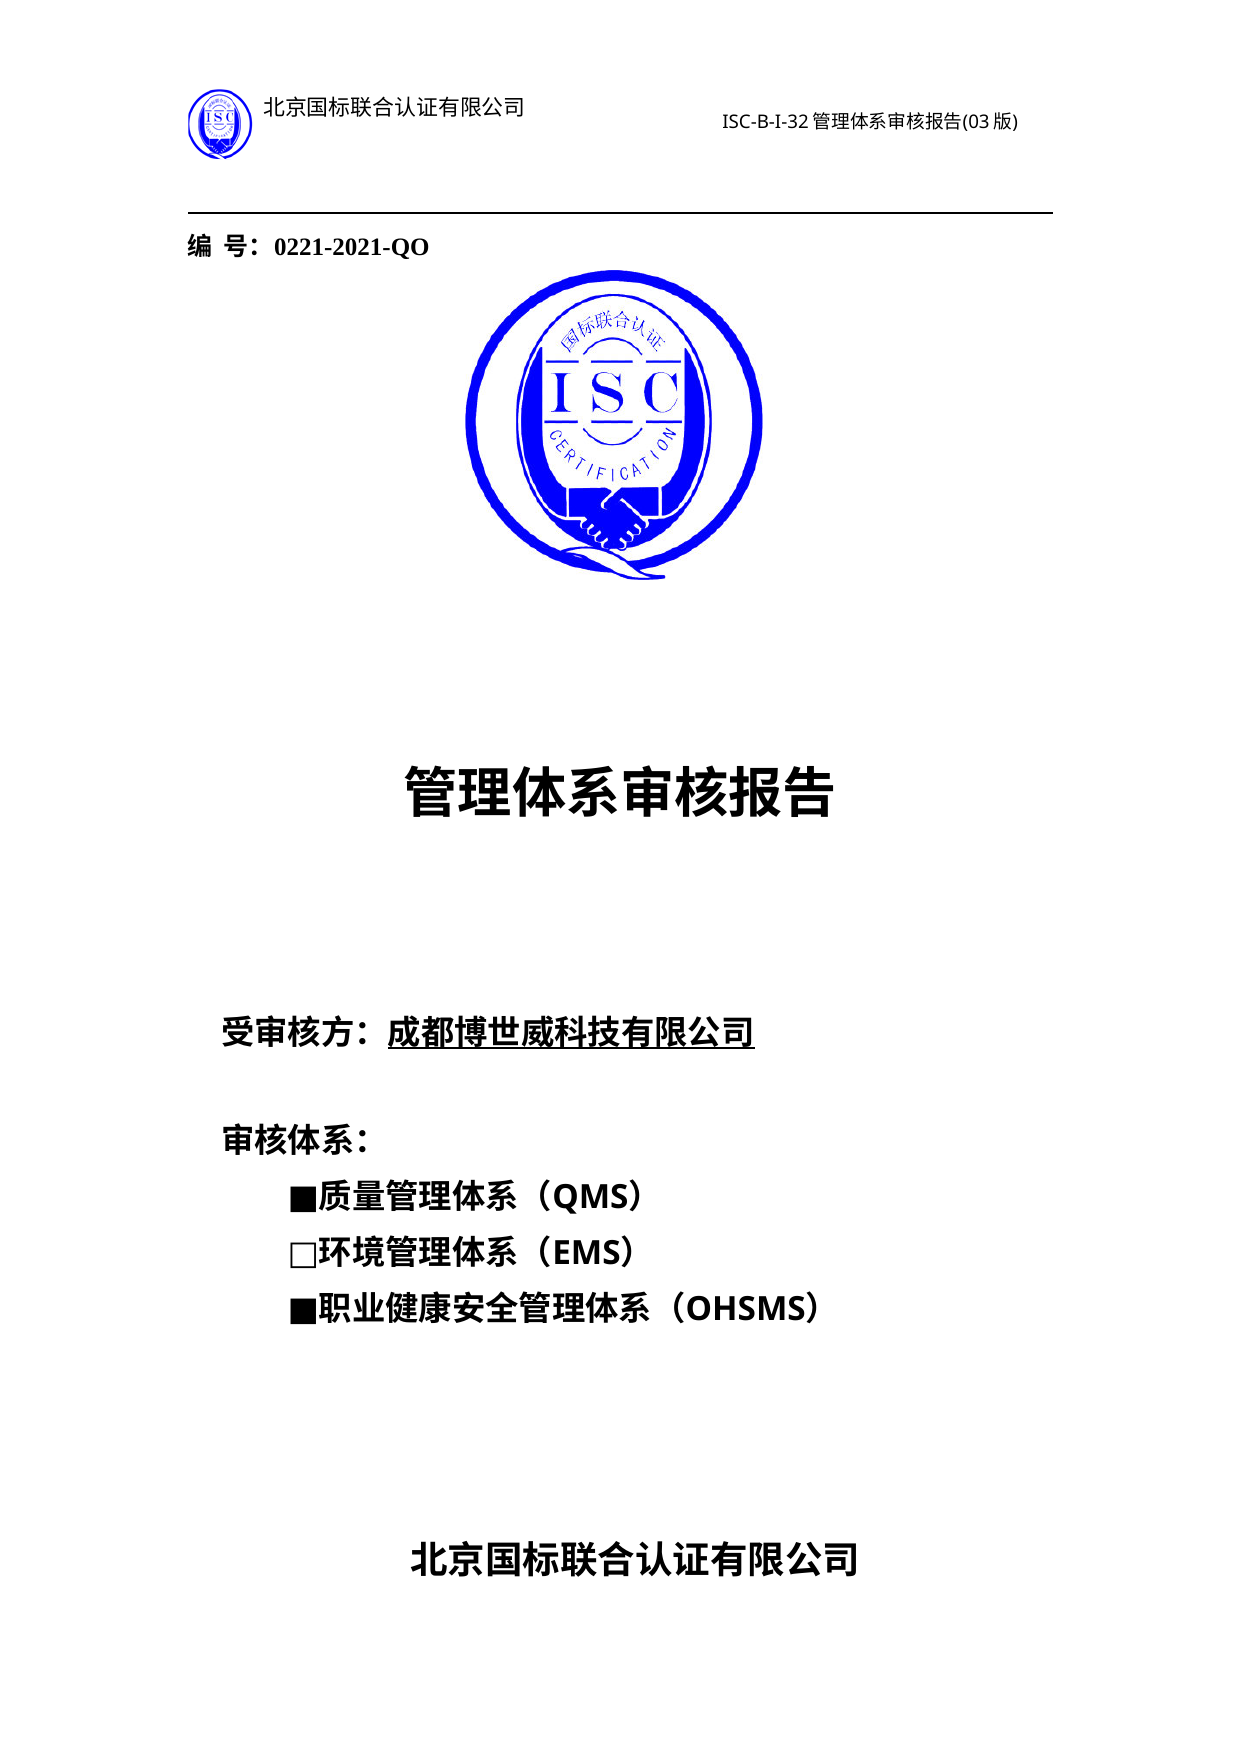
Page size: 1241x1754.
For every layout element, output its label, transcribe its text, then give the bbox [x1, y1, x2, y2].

text 受审核方：成都博世威科技有限公司 [187, 1006, 1053, 1054]
picture [187, 89, 253, 158]
text 审核体系： [187, 1114, 1053, 1162]
text □环境管理体系（EMS） [187, 1226, 1053, 1274]
picture [465, 270, 775, 580]
text ■职业健康安全管理体系（OHSMS） [187, 1282, 1053, 1330]
text 管理体系审核报告 [187, 750, 1053, 828]
text ■质量管理体系（QMS） [187, 1170, 1053, 1218]
text 北京国标联合认证有限公司 [187, 1529, 1053, 1584]
text 编 号：0221-2021-QO [187, 226, 1053, 263]
